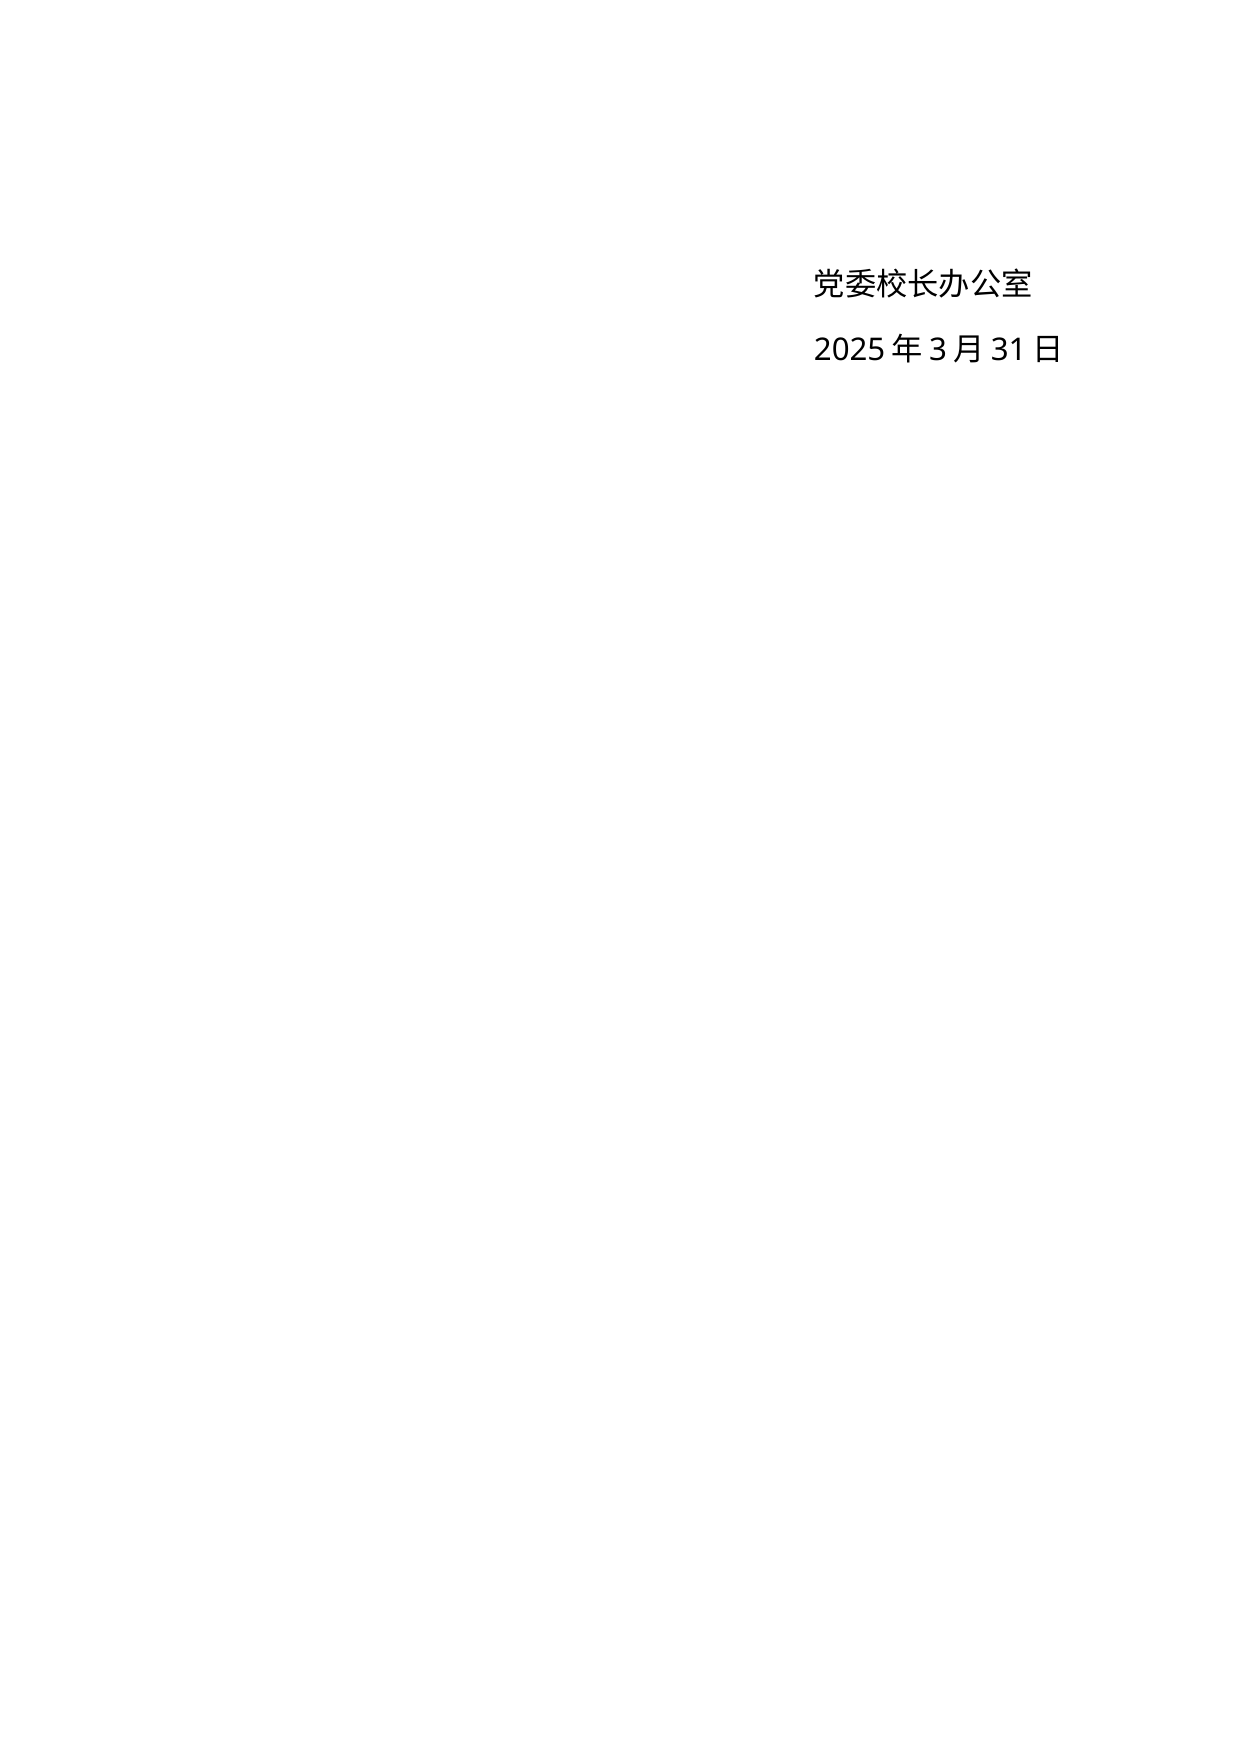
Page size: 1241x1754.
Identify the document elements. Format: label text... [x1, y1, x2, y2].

text 党委校长办公室 [142, 249, 1098, 314]
text 2025年3月31日 [142, 314, 1098, 379]
